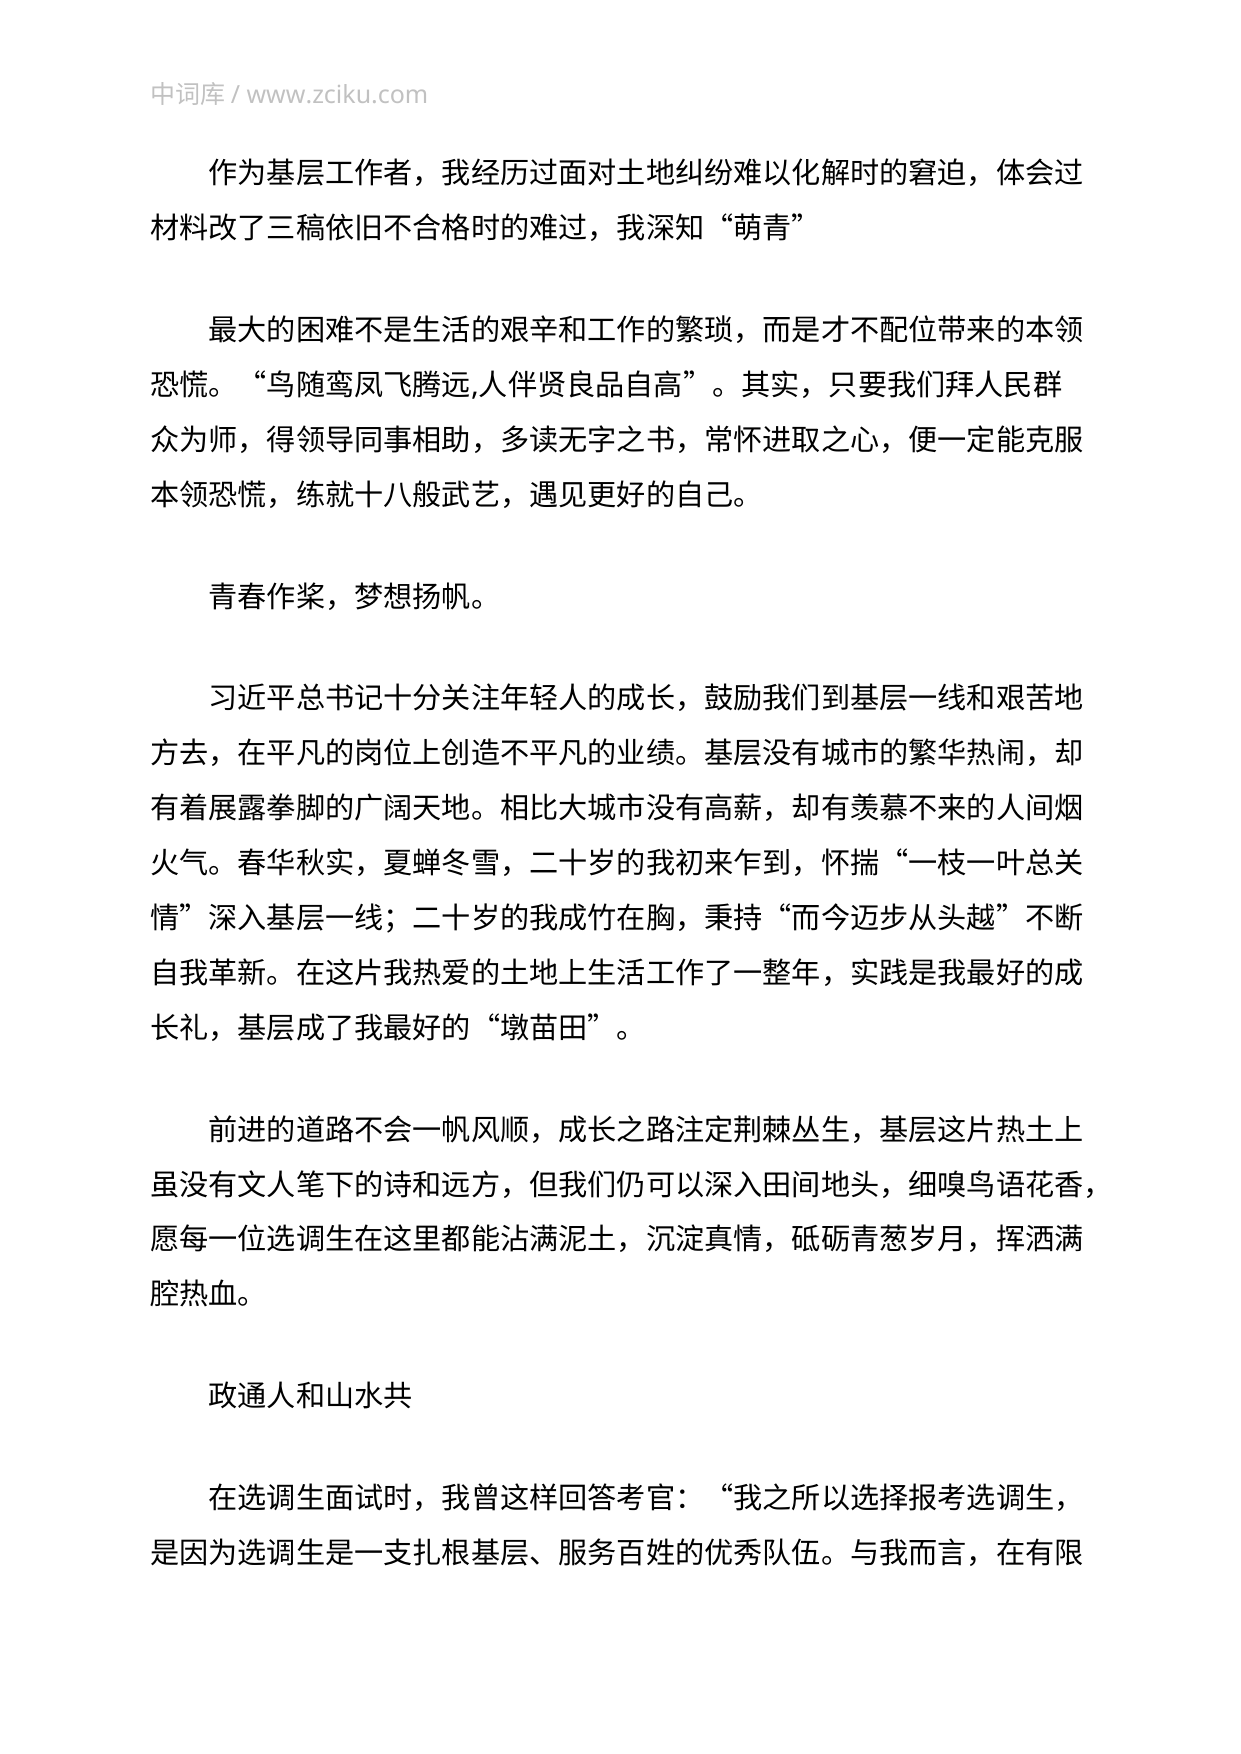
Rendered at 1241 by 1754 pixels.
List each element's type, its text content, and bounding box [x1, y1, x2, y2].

text 青春作桨，梦想扬帆。 [150, 573, 1090, 616]
text 政通人和山水共 [150, 1373, 1090, 1415]
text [150, 1474, 1090, 1572]
text 前进的道路不会一帆风顺，成长之路注定荆棘丛生，基层这片热土上虽没有文人笔下的诗和远方，但我们仍可以深入田间地头，细嗅鸟语花香，愿每一位选调生在这里都能沾满泥土，沉淀真情，砥砺青葱岁月，挥洒满腔热血。 [150, 1106, 1090, 1313]
text 习近平总书记十分关注年轻人的成长，鼓励我们到基层一线和艰苦地方去，在平凡的岗位上创造不平凡的业绩。基层没有城市的繁华热闹，却有着展露拳脚的广阔天地。相比大城市没有高薪，却有羡慕不来的人间烟火气。春华秋实，夏蝉冬雪，二十岁的我初来乍到，怀揣“一枝一叶总关情”深入基层一线；二十岁的我成竹在胸，秉持“而今迈步从头越”不断自我革新。在这片我热爱的土地上生活工作了一整年，实践是我最好的成长礼，基层成了我最好的“墩苗田”。 [150, 675, 1090, 1047]
text 最大的困难不是生活的艰辛和工作的繁琐，而是才不配位带来的本领恐慌。“鸟随鸾凤飞腾远,人伴贤良品自高”。其实，只要我们拜人民群众为师，得领导同事相助，多读无字之书，常怀进取之心，便一定能克服本领恐慌，练就十八般武艺，遇见更好的自己。 [150, 307, 1090, 514]
text 作为基层工作者，我经历过面对土地纠纷难以化解时的窘迫，体会过材料改了三稿依旧不合格时的难过，我深知“萌青” [150, 150, 1090, 247]
